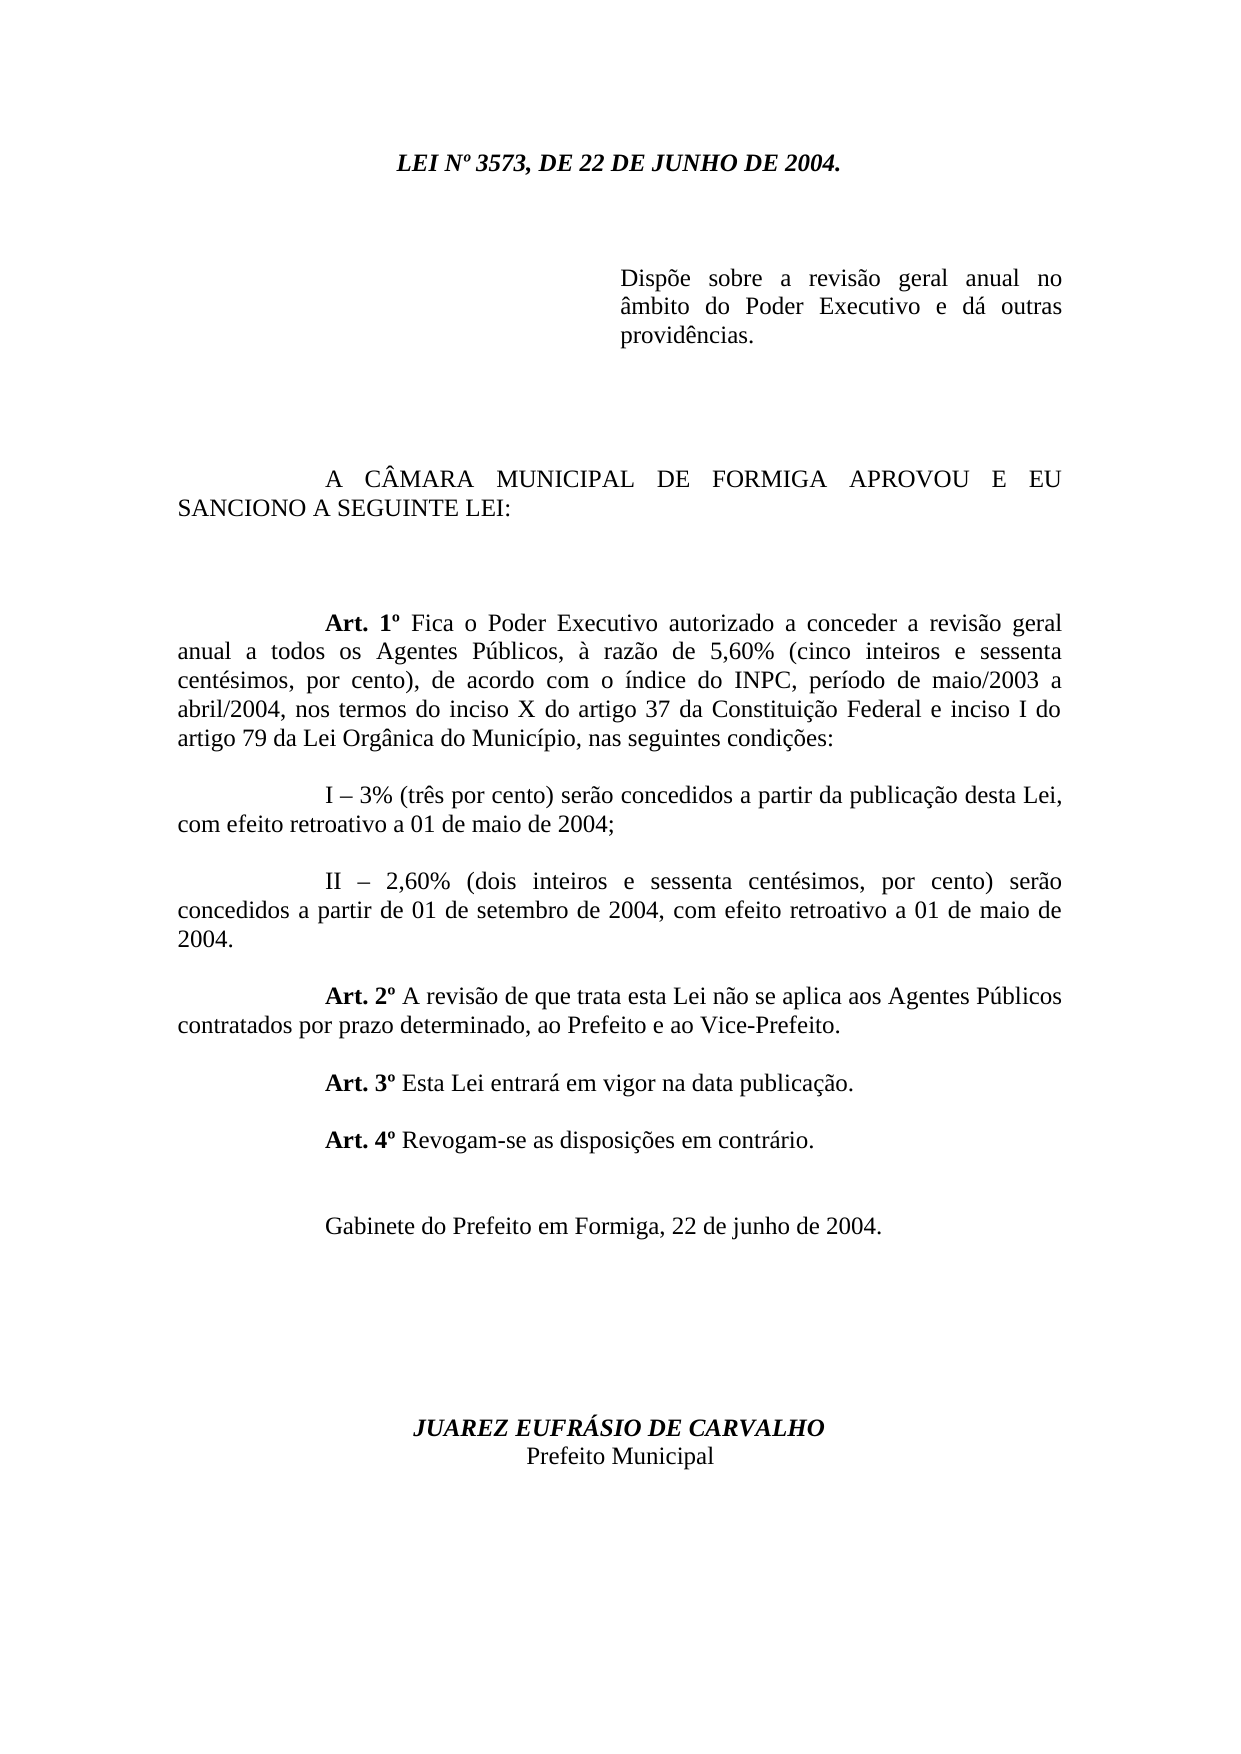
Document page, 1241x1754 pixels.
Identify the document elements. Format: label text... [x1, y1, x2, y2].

text II – 2,60% (dois inteiros e sessenta centésimos, por cento) serão concedidos a partir de 01 de setembro de 2004, com efeito retroativo a 01 de maio de 2004. [177, 866, 1063, 953]
text Art. 2º A revisão de que trata esta Lei não se aplica aos Agentes Públicos contratados por prazo determinado, ao Prefeito e ao Vice-Prefeito. [177, 981, 1063, 1039]
text Dispõe sobre a revisão geral anual no âmbito do Poder Executivo e dá outras providências. [620, 263, 1063, 349]
text Prefeito Municipal [177, 1441, 1063, 1470]
text JUAREZ EUFRÁSIO DE CARVALHO [177, 1413, 1063, 1441]
text Art. 1º Fica o Poder Executivo autorizado a conceder a revisão geral anual a todos os Agentes Públicos, à razão de 5,60% (cinco inteiros e sessenta centésimos, por cento), de acordo com o índice do INPC, período de maio/2003 a abril/2004, nos termos do inciso X do artigo 37 da Constituição Federal e inciso I do artigo 79 da Lei Orgânica do Município, nas seguintes condições: [177, 608, 1063, 751]
text Art. 3º Esta Lei entrará em vigor na data publicação. [177, 1068, 1063, 1096]
text Gabinete do Prefeito em Formiga, 22 de junho de 2004. [177, 1211, 1063, 1240]
text I – 3% (três por cento) serão concedidos a partir da publicação desta Lei, com efeito retroativo a 01 de maio de 2004; [177, 780, 1063, 838]
text Art. 4º Revogam-se as disposições em contrário. [177, 1125, 1063, 1154]
text LEI Nº 3573, DE 22 DE JUNHO DE 2004. [177, 148, 1063, 176]
text A CÂMARA MUNICIPAL DE FORMIGA APROVOU E EU SANCIONO A SEGUINTE LEI: [177, 464, 1063, 521]
